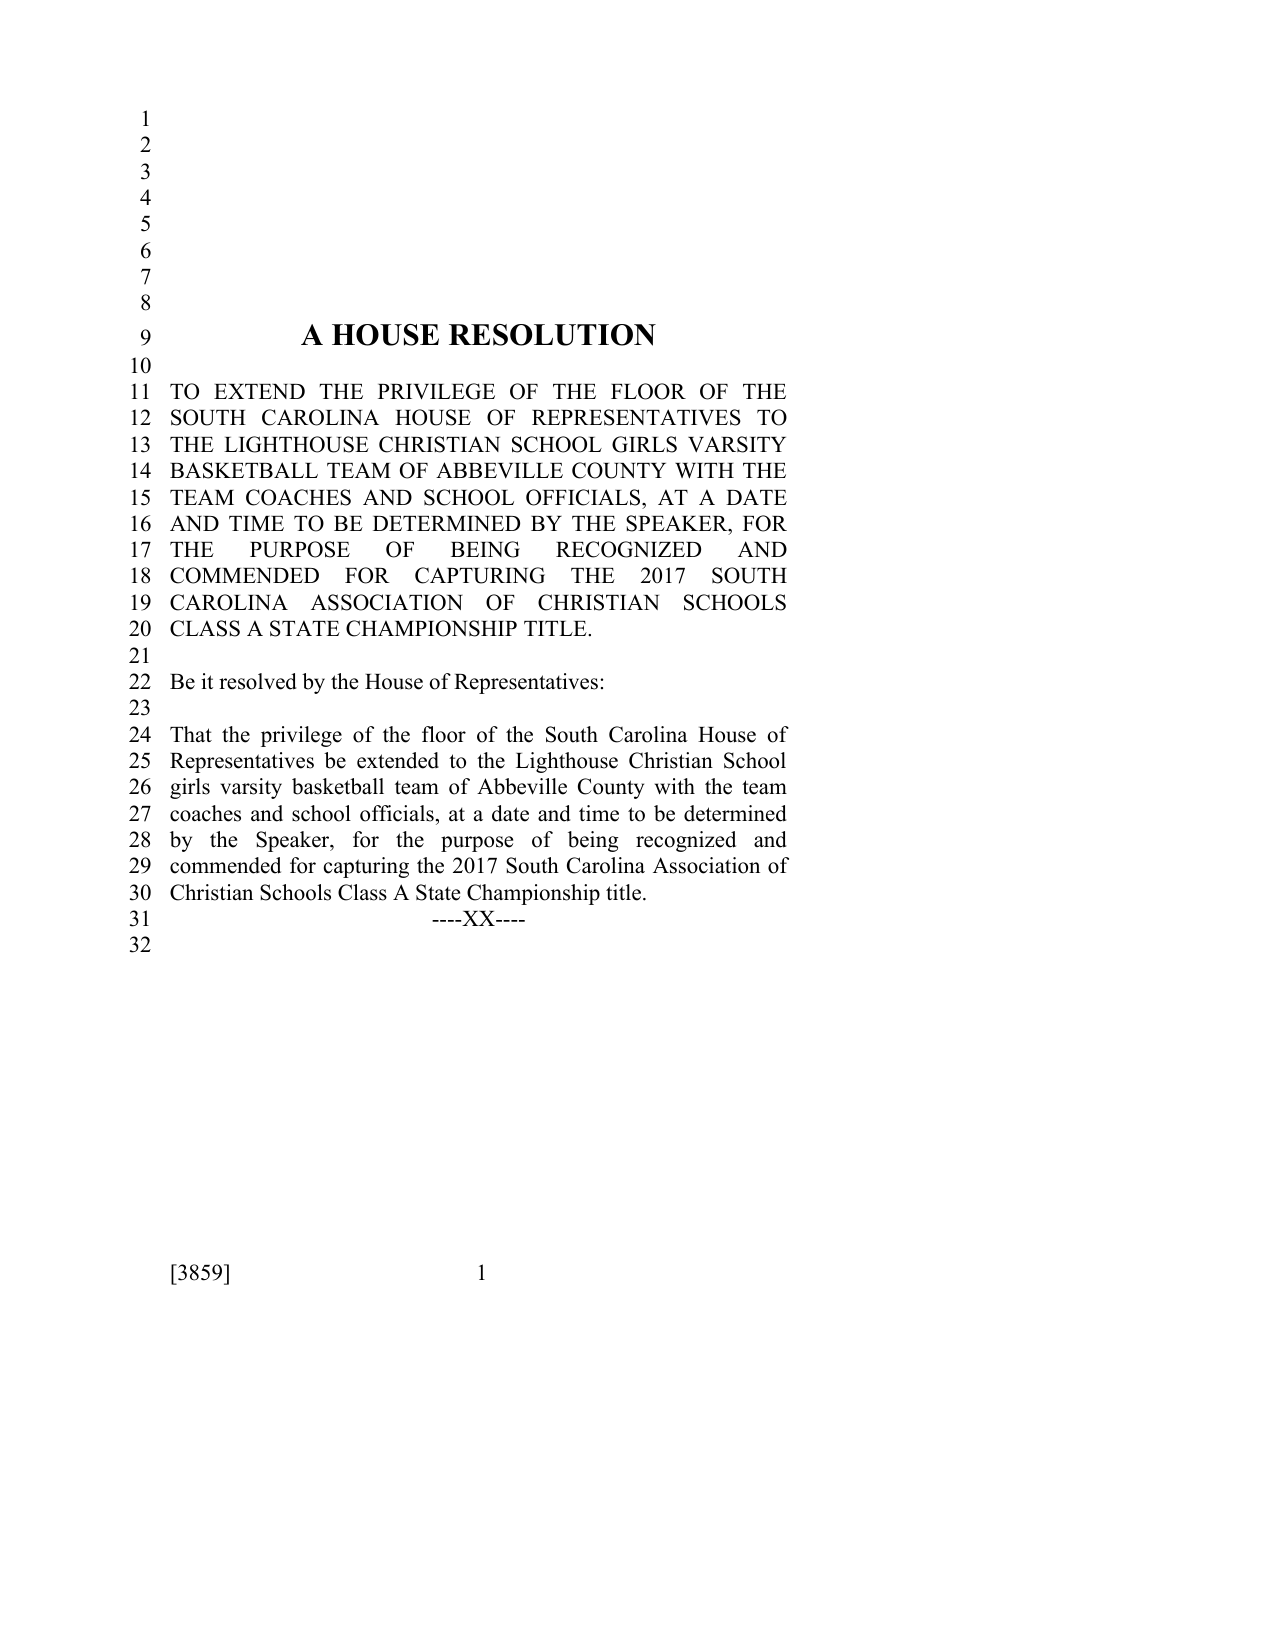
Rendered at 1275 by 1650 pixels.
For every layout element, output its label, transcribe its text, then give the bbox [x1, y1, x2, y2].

text A HOUSE RESOLUTION [169, 316, 787, 352]
text That the privilege of the floor of the South Carolina House of Representatives be extended to the Lighthouse Christian School girls varsity basketball team of Abbeville County with the team coaches and school officials, at a date and time to be determined by the Speaker, for the purpose of being recognized and commended for capturing the 2017 South Carolina Association of Christian Schools Class A State Championship title. [169, 721, 787, 905]
text TO EXTEND THE PRIVILEGE OF THE FLOOR OF THE SOUTH CAROLINA HOUSE OF REPRESENTATIVES TO THE LIGHTHOUSE CHRISTIAN SCHOOL GIRLS VARSITY BASKETBALL TEAM OF ABBEVILLE COUNTY WITH THE TEAM COACHES AND SCHOOL OFFICIALS, AT A DATE AND TIME TO BE DETERMINED BY THE SPEAKER, FOR THE PURPOSE OF BEING RECOGNIZED AND COMMENDED FOR CAPTURING THE 2017 SOUTH CAROLINA ASSOCIATION OF CHRISTIAN SCHOOLS CLASS A STATE CHAMPIONSHIP TITLE. [169, 378, 787, 642]
text ----XX---- [169, 905, 787, 932]
text Be it resolved by the House of Representatives: [169, 668, 787, 694]
